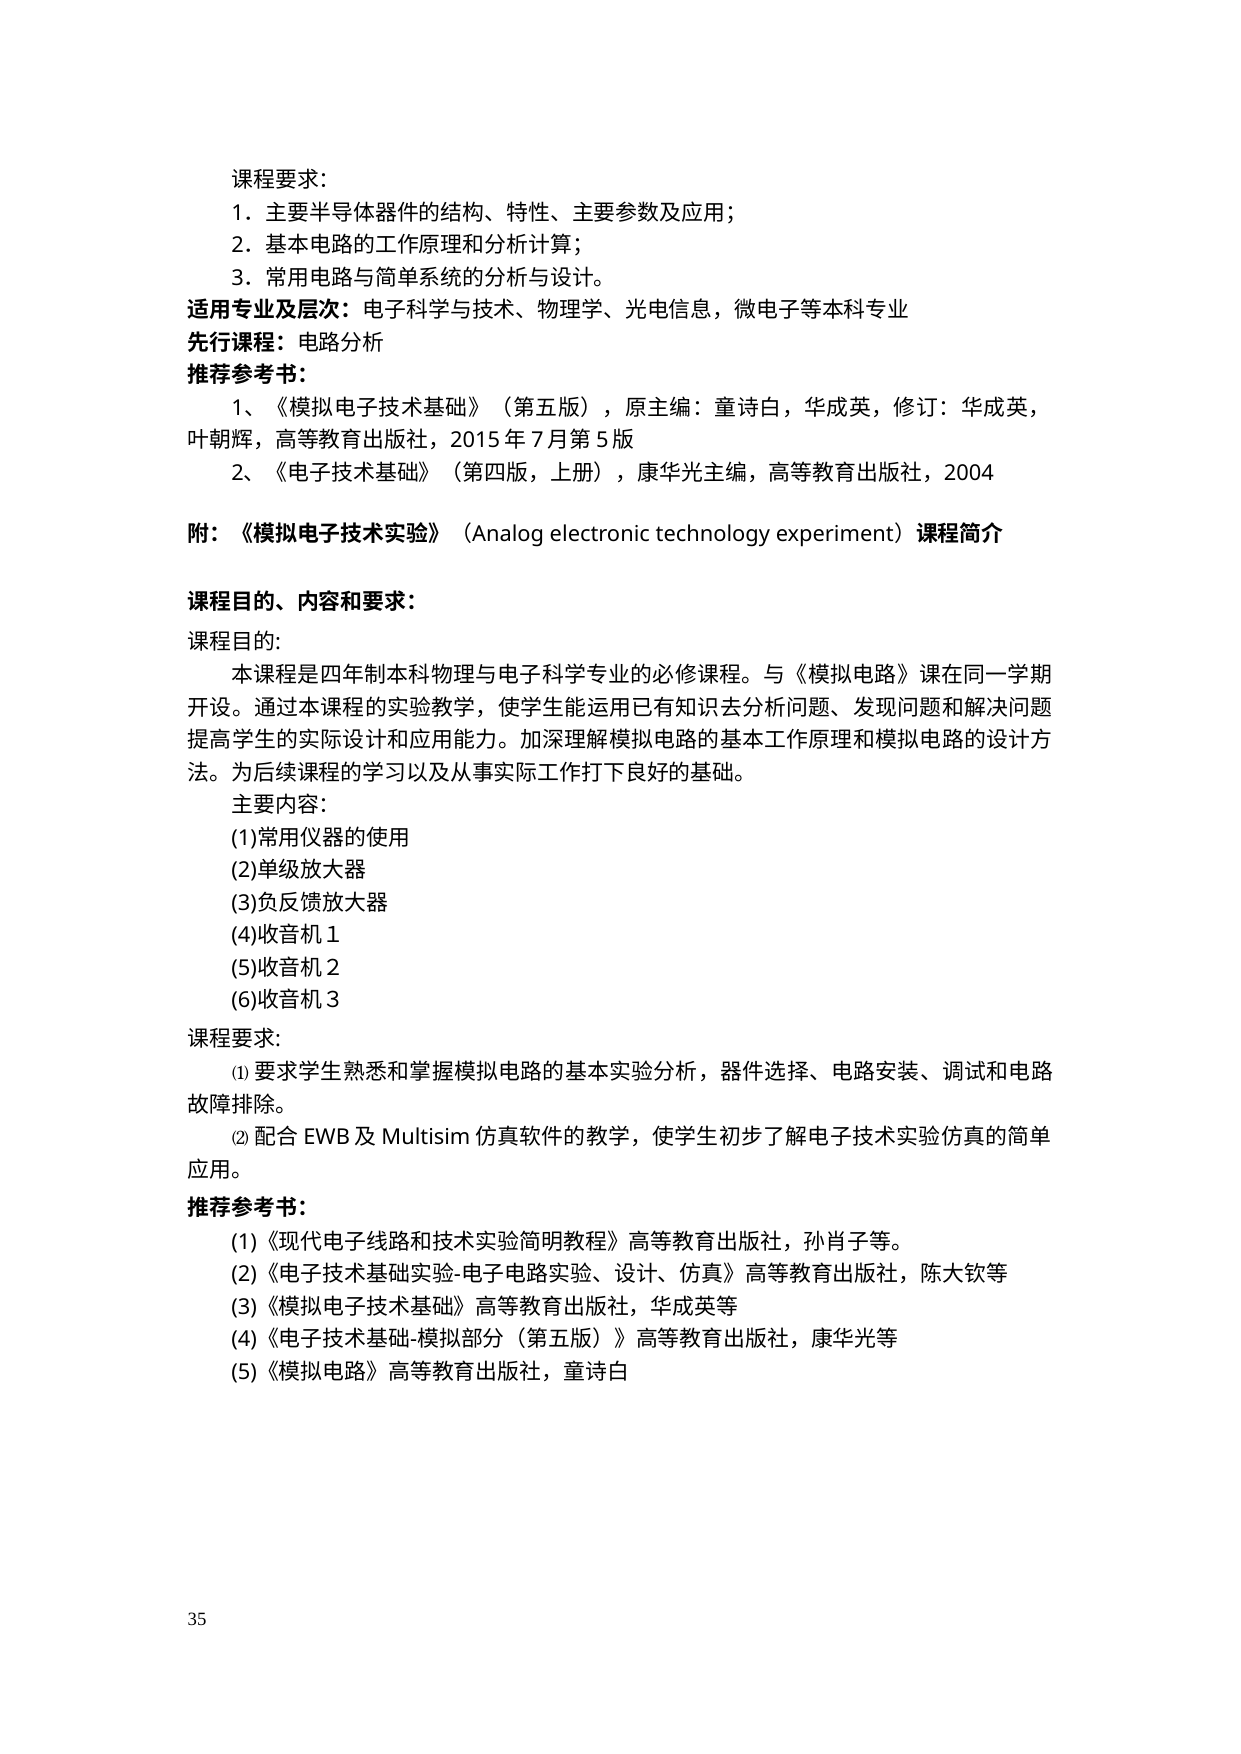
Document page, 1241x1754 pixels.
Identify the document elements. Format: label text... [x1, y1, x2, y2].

text 先行课程：电路分析 [187, 324, 1053, 357]
text 课程要求: [187, 1014, 1053, 1054]
text (5)《模拟电路》高等教育出版社，童诗白 [187, 1354, 1053, 1386]
text 附：《模拟电子技术实验》（Analog electronic technology experiment）课程简介 [187, 516, 1053, 549]
text (3)负反馈放大器 [187, 884, 1053, 917]
text 2、《电子技术基础》（第四版，上册），康华光主编，高等教育出版社，2004 [187, 454, 1053, 487]
text (6)收音机３ [187, 982, 1053, 1014]
text 本课程是四年制本科物理与电子科学专业的必修课程。与《模拟电路》课在同一学期开设。通过本课程的实验教学，使学生能运用已有知识去分析问题、发现问题和解决问题，提高学生的实际设计和应用能力。加深理解模拟电路的基本工作原理和模拟电路的设计方法。为后续课程的学习以及从事实际工作打下良好的基础。 [187, 657, 1053, 787]
text ⑴要求学生熟悉和掌握模拟电路的基本实验分析，器件选择、电路安装、调试和电路故障排除。 [187, 1054, 1053, 1119]
text 1、《模拟电子技术基础》（第五版），原主编：童诗白，华成英，修订：华成英，叶朝辉，高等教育出版社，2015年7月第5版 [187, 389, 1053, 454]
text (4)《电子技术基础-模拟部分（第五版）》高等教育出版社，康华光等 [187, 1321, 1053, 1354]
text 适用专业及层次：电子科学与技术、物理学、光电信息，微电子等本科专业 [187, 292, 1053, 324]
text 3．常用电路与简单系统的分析与设计。 [187, 259, 1053, 292]
text (3)《模拟电子技术基础》高等教育出版社，华成英等 [187, 1289, 1053, 1321]
text (2)《电子技术基础实验-电子电路实验、设计、仿真》高等教育出版社，陈大钦等 [187, 1256, 1053, 1289]
text 推荐参考书： [187, 1184, 1053, 1224]
text ⑵配合EWB及Multisim仿真软件的教学，使学生初步了解电子技术实验仿真的简单应用。 [187, 1119, 1053, 1184]
text (2)单级放大器 [187, 852, 1053, 884]
text (4)收音机１ [187, 917, 1053, 949]
text 课程要求： [187, 162, 1053, 194]
text (1)常用仪器的使用 [187, 819, 1053, 852]
text (1)《现代电子线路和技术实验简明教程》高等教育出版社，孙肖子等。 [187, 1224, 1053, 1256]
text 1．主要半导体器件的结构、特性、主要参数及应用； [187, 194, 1053, 227]
text 主要内容： [187, 787, 1053, 819]
text 课程目的: [187, 617, 1053, 657]
text 课程目的、内容和要求： [187, 578, 1053, 617]
text 推荐参考书： [187, 357, 1053, 389]
text (5)收音机２ [187, 949, 1053, 982]
text 2．基本电路的工作原理和分析计算； [187, 227, 1053, 259]
